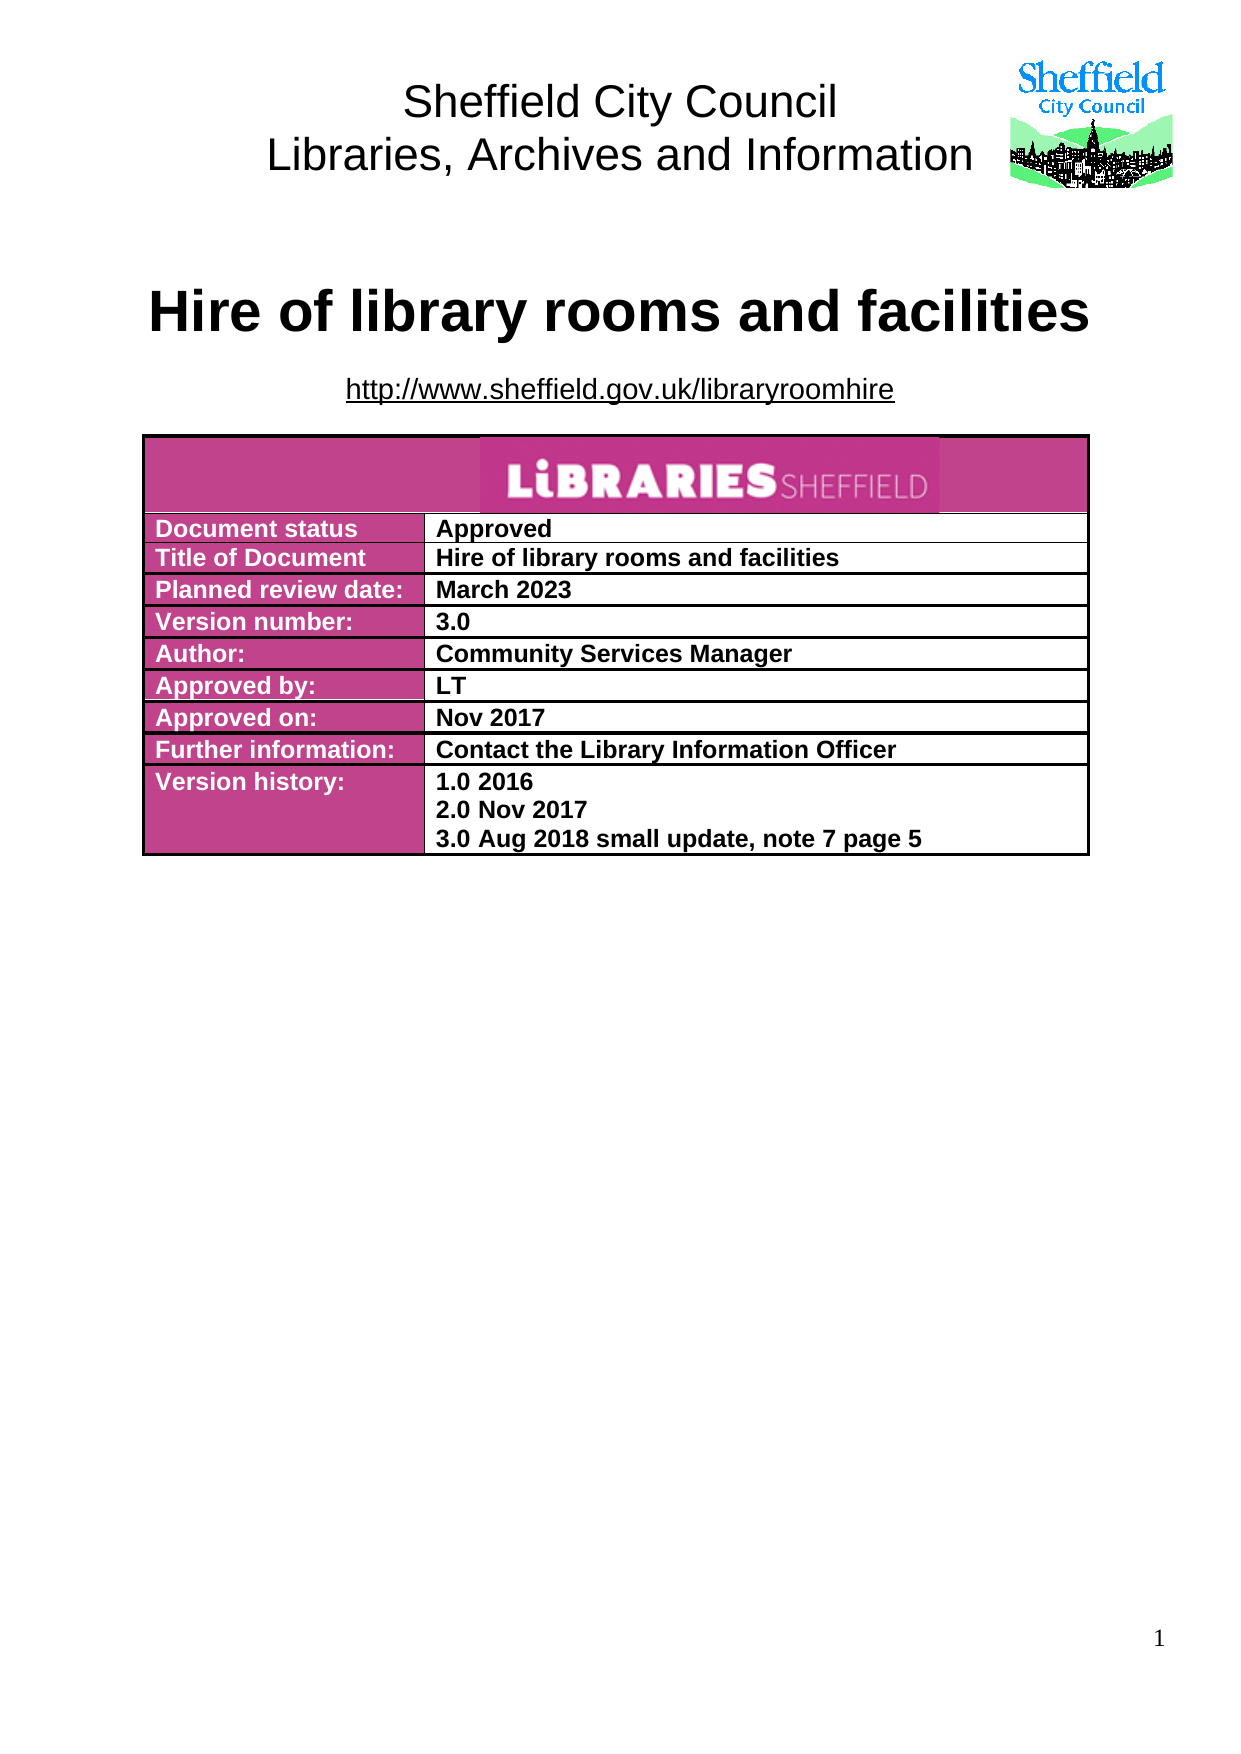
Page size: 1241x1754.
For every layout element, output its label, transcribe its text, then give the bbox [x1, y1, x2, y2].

table_cell Title of Document [145, 543, 424, 572]
table_cell Contact the Library Information Officer [425, 735, 1087, 763]
table_cell Planned review date: [145, 575, 424, 604]
table_cell Further information: [145, 735, 424, 763]
table_cell Hire of library rooms and facilities [425, 543, 1087, 572]
table_header [940, 438, 1087, 512]
text http://www.sheffield.gov.uk/libraryroomhire [75, 372, 1165, 406]
table_cell Community Services Manager [425, 639, 1087, 668]
table_cell LT [425, 671, 1087, 699]
table_cell Approved on: [145, 703, 424, 731]
table_cell Approved by: [145, 671, 424, 699]
text Libraries, Archives and Information [75, 128, 995, 180]
table_header [145, 438, 480, 512]
table_cell Nov 2017 [425, 703, 1087, 731]
table_cell Document status [145, 514, 424, 542]
text Sheffield City Council [75, 75, 995, 128]
table_cell 3.0 [425, 607, 1087, 636]
table_cell 2016 Nov 2017 Aug 2018 small update, note 7 page 5 [425, 766, 1087, 853]
picture [1010, 60, 1173, 188]
table_cell Version history: [145, 766, 424, 853]
picture [480, 437, 940, 513]
table_cell Author: [145, 639, 424, 668]
text Hire of library rooms and facilities [75, 276, 1165, 343]
table_cell Version number: [145, 607, 424, 636]
table_cell March 2023 [425, 575, 1087, 604]
table_cell Approved [425, 514, 1087, 542]
